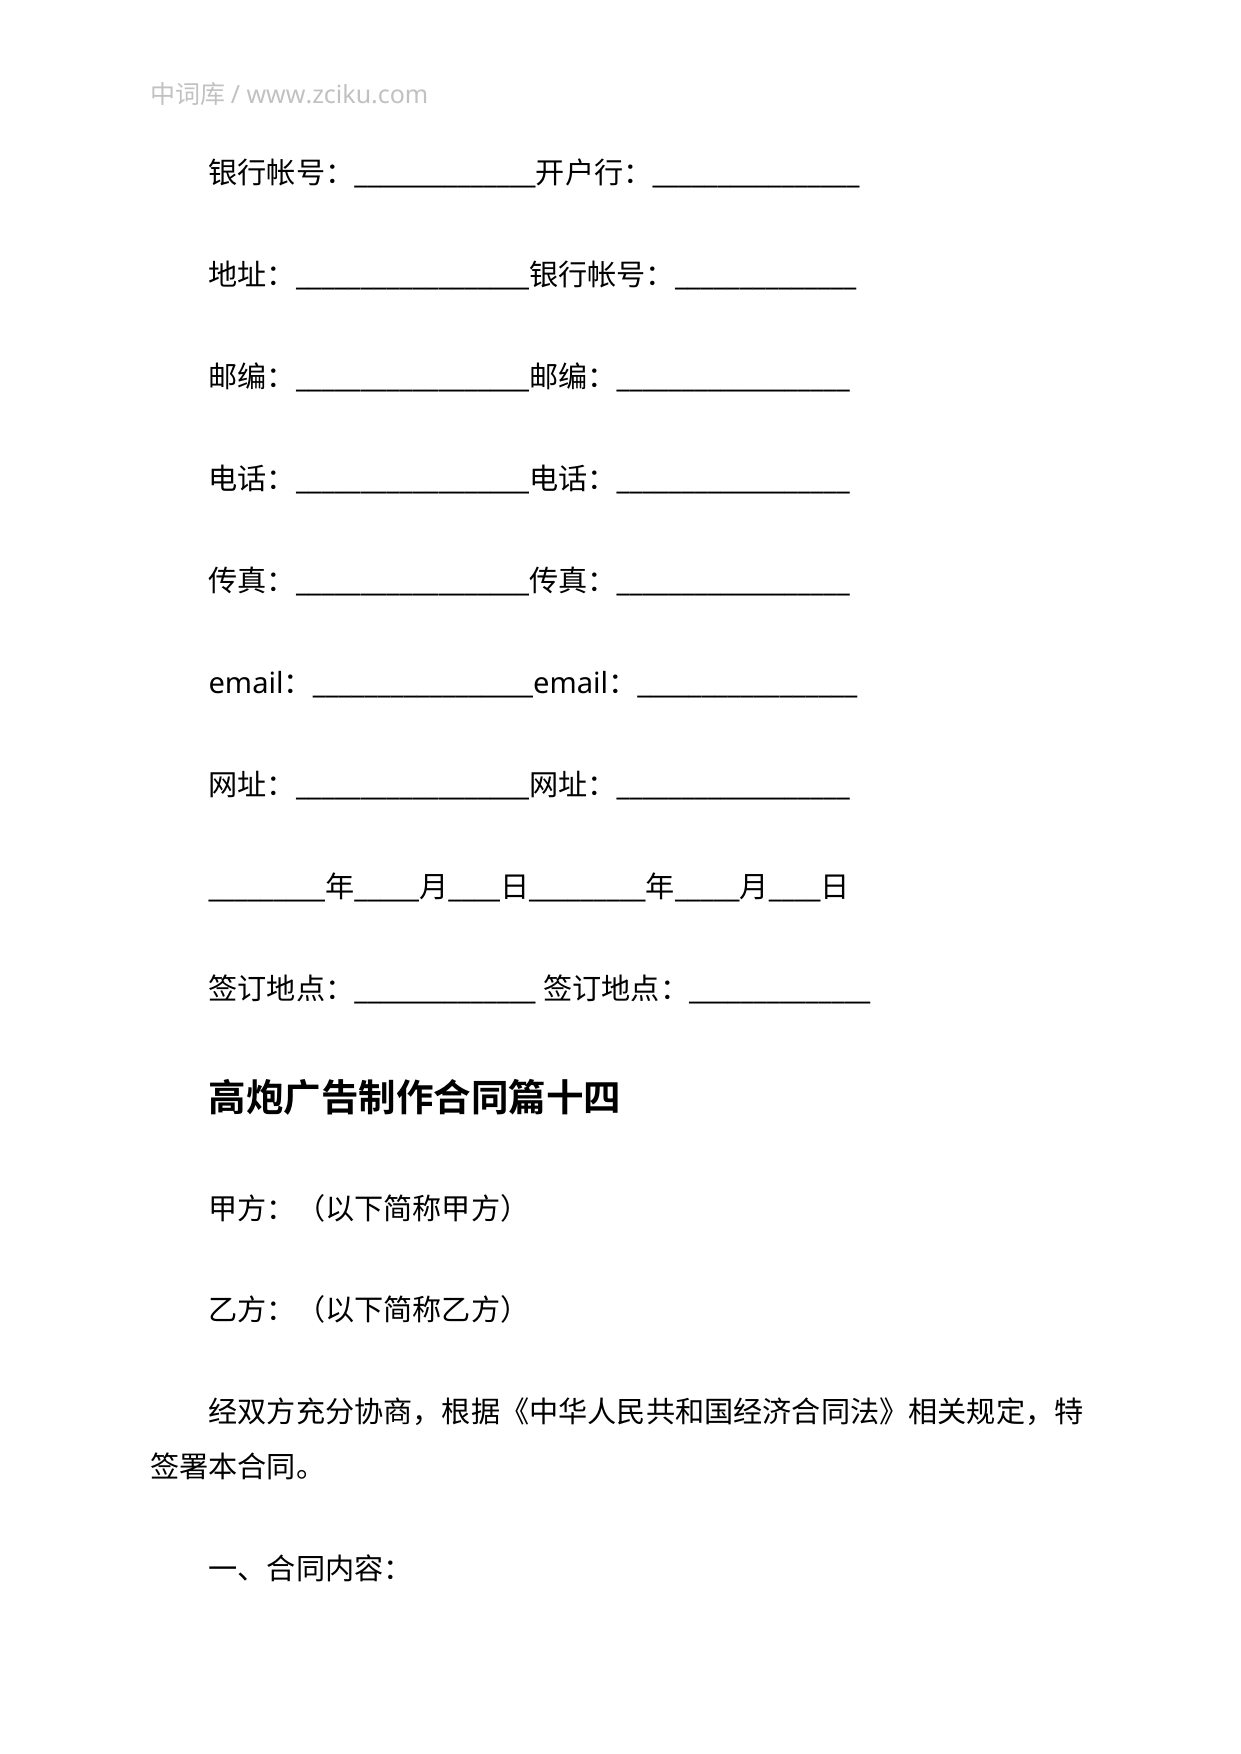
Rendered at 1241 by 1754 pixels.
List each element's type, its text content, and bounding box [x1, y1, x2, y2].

text _________年_____月____日_________年_____月____日 [150, 864, 1090, 906]
text 银行帐号：______________开户行：________________ [150, 150, 1090, 192]
text 乙方：（以下简称乙方） [150, 1287, 1090, 1329]
text 邮编：__________________邮编：__________________ [150, 354, 1090, 396]
text 网址：__________________网址：__________________ [150, 762, 1090, 804]
text 传真：__________________传真：__________________ [150, 558, 1090, 600]
text 签订地点：______________ 签订地点：______________ [150, 966, 1090, 1008]
text 甲方：（以下简称甲方） [150, 1185, 1090, 1227]
text 高炮广告制作合同篇十四 [150, 1068, 1090, 1122]
text 电话：__________________电话：__________________ [150, 456, 1090, 498]
text 经双方充分协商，根据《中华人民共和国经济合同法》相关规定，特签署本合同。 [150, 1389, 1090, 1486]
text 一、合同内容： [150, 1545, 1090, 1588]
text 地址：__________________银行帐号：______________ [150, 252, 1090, 294]
text email：_________________email：_________________ [150, 660, 1090, 702]
